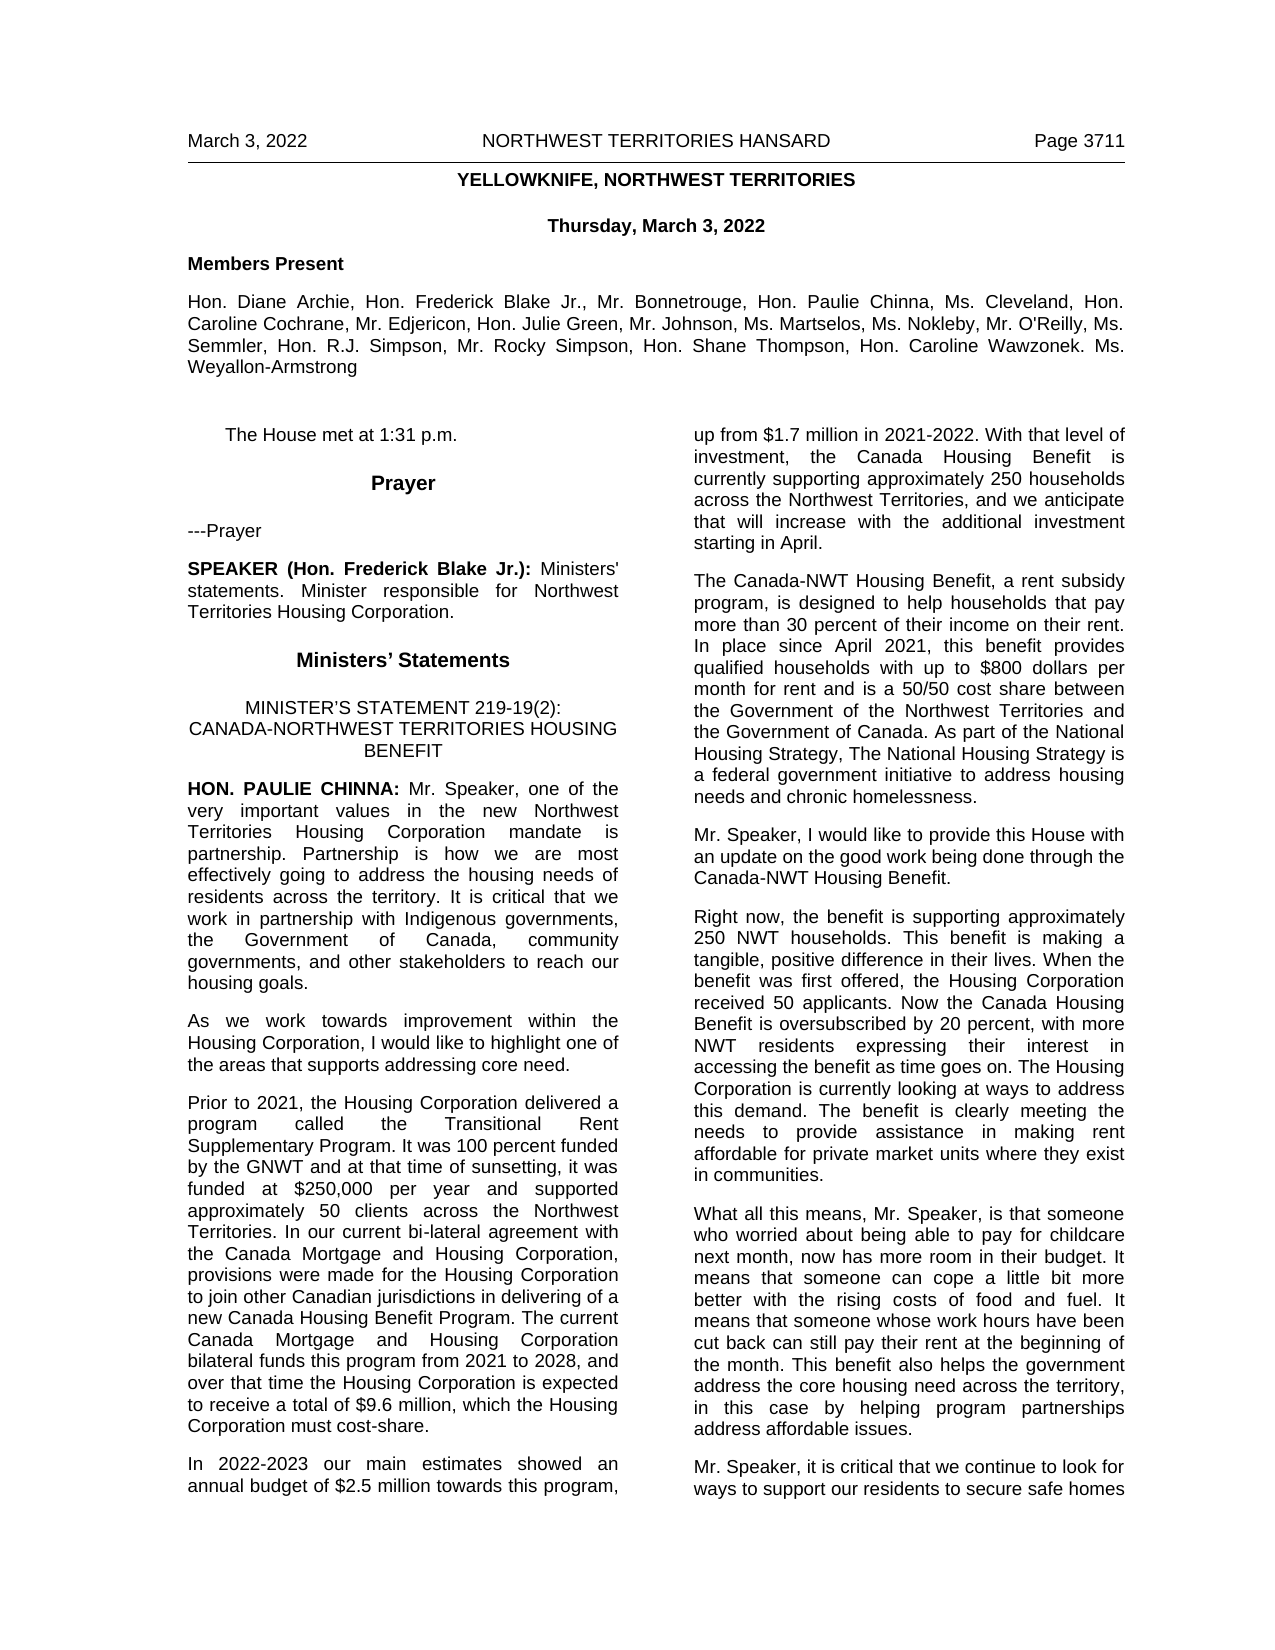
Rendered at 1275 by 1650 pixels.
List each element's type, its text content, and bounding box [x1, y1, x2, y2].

subtitle Prayer [187, 471, 619, 495]
text Right now, the benefit is supporting approximately 250 NWT households. This benefit is making a tangible, positive difference in their lives. When the benefit was first offered, the Housing Corporation received 50 applicants. Now the Canada Housing Benefit is oversubscribed by 20 percent, with more NWT residents expressing their interest in accessing the benefit as time goes on. The Housing Corporation is currently looking at ways to address this demand. The benefit is clearly meeting the needs to provide assistance in making rent affordable for private market units where they exist in communities. [694, 905, 1125, 1186]
text As we work towards improvement within the Housing Corporation, I would like to highlight one of the areas that supports addressing core need. [187, 1010, 619, 1075]
text The Canada-NWT Housing Benefit, a rent subsidy program, is designed to help households that pay more than 30 percent of their income on their rent. In place since April 2021, this benefit provides qualified households with up to $800 dollars per month for rent and is a 50/50 cost share between the Government of the Northwest Territories and the Government of Canada. As part of the National Housing Strategy, The National Housing Strategy is a federal government initiative to address housing needs and chronic homelessness. [694, 570, 1125, 807]
text Prior to 2021, the Housing Corporation delivered a program called the Transitional Rent Supplementary Program. It was 100 percent funded by the GNWT and at that time of sunsetting, it was funded at $250,000 per year and supported approximately 50 clients across the Northwest Territories. In our current bi-lateral agreement with the Canada Mortgage and Housing Corporation, provisions were made for the Housing Corporation to join other Canadian jurisdictions in delivering of a new Canada Housing Benefit Program. The current Canada Mortgage and Housing Corporation bilateral funds this program from 2021 to 2028, and over that time the Housing Corporation is expected to receive a total of $9.6 million, which the Housing Corporation must cost-share. [187, 1092, 619, 1437]
text ---Prayer [187, 520, 619, 541]
text HON. PAULIE CHINNA: Mr. Speaker, one of the very important values in the new Northwest Territories Housing Corporation mandate is partnership. Partnership is how we are most effectively going to address the housing needs of residents across the territory. It is critical that we work in partnership with Indigenous governments, the Government of Canada, community governments, and other stakeholders to reach our housing goals. [187, 778, 619, 993]
text What all this means, Mr. Speaker, is that someone who worried about being able to pay for childcare next month, now has more room in their budget. It means that someone can cope a little bit more better with the rising costs of food and fuel. It means that someone whose work hours have been cut back can still pay their rent at the beginning of the month. This benefit also helps the government address the core housing need across the territory, in this case by helping program partnerships address affordable issues. [694, 1202, 1125, 1439]
text Hon. Diane Archie, Hon. Frederick Blake Jr., Mr. Bonnetrouge, Hon. Paulie Chinna, Ms. Cleveland, Hon. Caroline Cochrane, Mr. Edjericon, Hon. Julie Green, Mr. Johnson, Ms. Martselos, Ms. Nokleby, Mr. O'Reilly, Ms. Semmler, Hon. R.J. Simpson, Mr. Rocky Simpson, Hon. Shane Thompson, Hon. Caroline Wawzonek. Ms. Weyallon-Armstrong [187, 291, 1125, 378]
text The House met at 1:31 p.m. [187, 424, 619, 446]
text YELLOWKNIFE, NORTHWEST TERRITORIES [187, 168, 1125, 190]
text In 2022-2023 our main estimates showed an annual budget of $2.5 million towards this program, up from $1.7 million in 2021-2022. With that level of investment, the Canada Housing Benefit is currently supporting approximately 250 households across the Northwest Territories, and we anticipate that will increase with the additional investment starting in April. [694, 424, 1125, 553]
text Mr. Speaker, I would like to provide this House with an update on the good work being done through the Canada-NWT Housing Benefit. [694, 824, 1125, 889]
subtitle Minister’s Statement 219-19(2): Canada-Northwest Territories Housing Benefit [187, 697, 619, 761]
text SPEAKER (Hon. Frederick Blake Jr.): Ministers' statements. Minister responsible for Northwest Territories Housing Corporation. [187, 558, 619, 623]
text Thursday, March 3, 2022 [187, 215, 1125, 236]
subtitle Ministers’ Statements [187, 648, 619, 672]
text Members Present [187, 253, 1125, 275]
